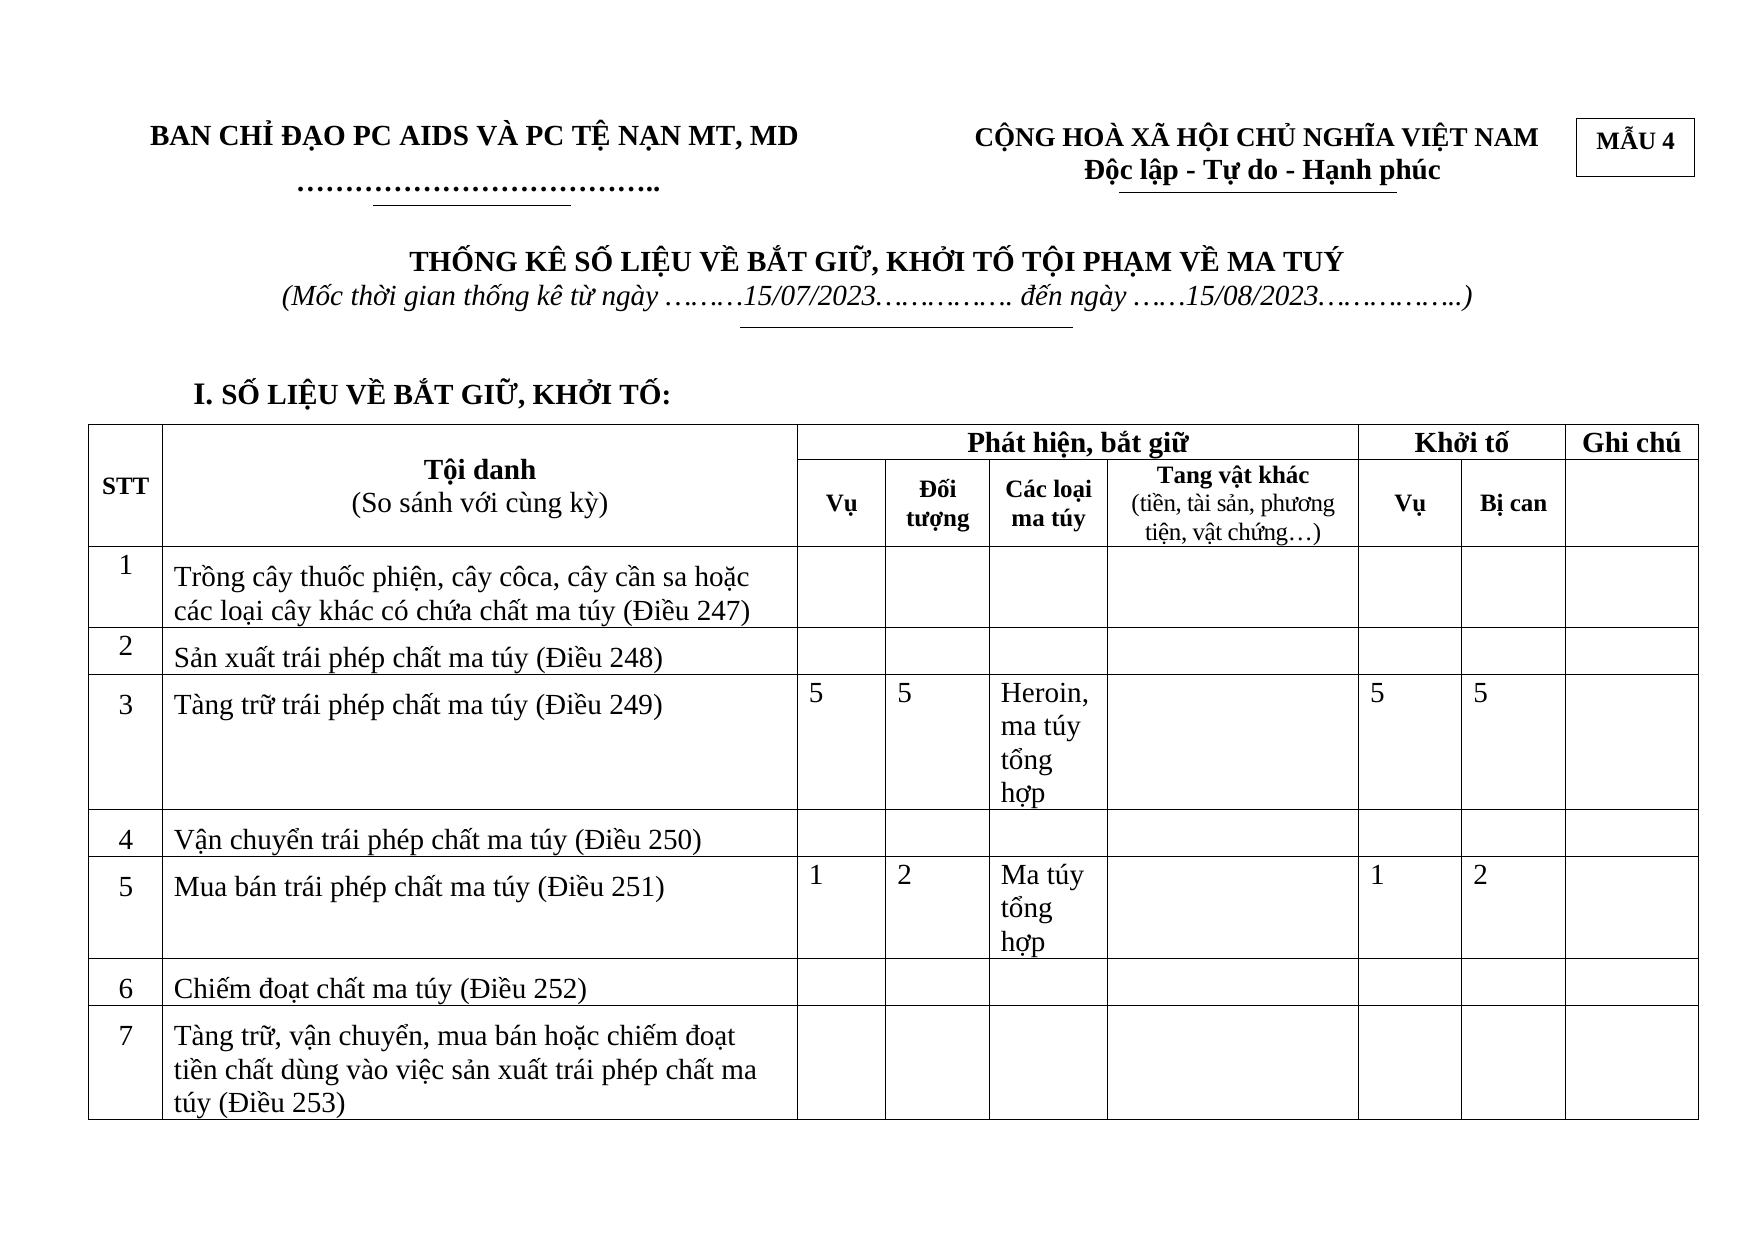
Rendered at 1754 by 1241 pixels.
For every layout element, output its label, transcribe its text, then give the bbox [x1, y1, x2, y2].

text I. SỐ LIỆU VỀ BẮT GIỮ, KHỞI TỐ: [118, 374, 1636, 412]
table_cell 5 [1359, 675, 1461, 809]
table_header BAN CHỈ ĐẠO PC AIDS VÀ PC TỆ NẠN MT, MD ……………………………….. [107, 118, 841, 244]
table_cell [1566, 810, 1698, 856]
table_cell 2 [89, 628, 162, 674]
table_cell 7 [89, 1006, 162, 1119]
table_cell 5 [89, 857, 162, 958]
table_cell [886, 628, 989, 674]
table_cell [1566, 547, 1698, 627]
table_cell [1566, 1006, 1698, 1119]
table_cell [1566, 675, 1698, 809]
text THỐNG KÊ SỐ LIỆU VỀ BẮT GIỮ, KHỞI TỐ TỘI PHẠM VỀ MA TUÝ [118, 244, 1636, 278]
table_cell 6 [89, 959, 162, 1005]
table_cell [1108, 857, 1358, 958]
table_cell [1108, 959, 1358, 1005]
table_cell Tàng trữ, vận chuyển, mua bán hoặc chiếm đoạt tiền chất dùng vào việc sản xuất trái phép chất ma túy (Điều 253) [163, 1006, 797, 1119]
table_header CỘNG HOÀ XÃ HỘI CHỦ NGHĨA VIỆT Độc lập - Tự do - Hạnh phúc [841, 118, 1683, 244]
table_cell Tang vật khác (tiền, tài sản, phương tiện, vật chứng…) [1108, 460, 1358, 546]
table_cell Trồng cây thuốc phiện, cây côca, cây cần sa hoặc các loại cây khác có chứa chất ma túy (Điều 247) [163, 547, 797, 627]
table_cell Vận chuyển trái phép chất ma túy (Điều 250) [163, 810, 797, 856]
table_cell [798, 959, 885, 1005]
table_cell [1462, 628, 1565, 674]
table_cell [990, 1006, 1107, 1119]
table_cell [990, 547, 1107, 627]
text (Mốc thời gian thống kê từ ngày ………15/07/2023……………. đến ngày ……15/08/2023……………..) [118, 278, 1636, 312]
table_cell 1 [1359, 857, 1461, 958]
table_cell Bị can [1462, 460, 1565, 546]
table_cell Tàng trữ trái phép chất ma túy (Điều 249) [163, 675, 797, 809]
table_cell 2 [886, 857, 989, 958]
table_cell 1 [798, 857, 885, 958]
table_cell 4 [89, 810, 162, 856]
table_cell Các loại ma túy [990, 460, 1107, 546]
table_cell 5 [1462, 675, 1565, 809]
table_cell [798, 628, 885, 674]
table_cell [1108, 675, 1358, 809]
table_header Khởi tố [1359, 425, 1565, 459]
table_cell 3 [89, 675, 162, 809]
table_cell Mua bán trái phép chất ma túy (Điều 251) [163, 857, 797, 958]
table_cell [886, 547, 989, 627]
table_cell [1359, 1006, 1461, 1119]
table_cell [886, 959, 989, 1005]
table_cell [990, 628, 1107, 674]
table_cell Heroin, ma túy tổng hợp [990, 675, 1107, 809]
table_cell [798, 547, 885, 627]
table_cell [798, 1006, 885, 1119]
table_cell [1359, 628, 1461, 674]
table_header STT [89, 425, 162, 546]
table_cell [1108, 810, 1358, 856]
table_cell [1566, 628, 1698, 674]
table_cell Sản xuất trái phép chất ma túy (Điều 248) [163, 628, 797, 674]
table_cell [1359, 547, 1461, 627]
table_cell [1566, 460, 1698, 546]
table_header Phát hiện, bắt giữ [798, 425, 1358, 459]
table_cell [1359, 810, 1461, 856]
table_cell [1108, 547, 1358, 627]
table_cell [1462, 547, 1565, 627]
table_cell Đối tượng [886, 460, 989, 546]
table_cell [886, 810, 989, 856]
table_cell [1462, 959, 1565, 1005]
table_cell [1108, 1006, 1358, 1119]
table_cell [990, 959, 1107, 1005]
table_cell Vụ [798, 460, 885, 546]
table_cell [1462, 810, 1565, 856]
table_cell [886, 1006, 989, 1119]
table_cell 5 [886, 675, 989, 809]
table_cell 5 [798, 675, 885, 809]
table_cell [990, 810, 1107, 856]
table_cell 2 [1462, 857, 1565, 958]
table_cell [1462, 1006, 1565, 1119]
table_cell Chiếm đoạt chất ma túy (Điều 252) [163, 959, 797, 1005]
table_cell 1 [89, 547, 162, 627]
table_cell [1566, 959, 1698, 1005]
table_cell [798, 810, 885, 856]
table_cell [1108, 628, 1358, 674]
table_header Ghi chú [1566, 425, 1698, 459]
table_cell Vụ [1359, 460, 1461, 546]
table_cell [1566, 857, 1698, 958]
table_cell Ma túy tổng hợp [990, 857, 1107, 958]
table_header Tội danh (So sánh với cùng kỳ) [163, 425, 797, 546]
table_cell [1359, 959, 1461, 1005]
